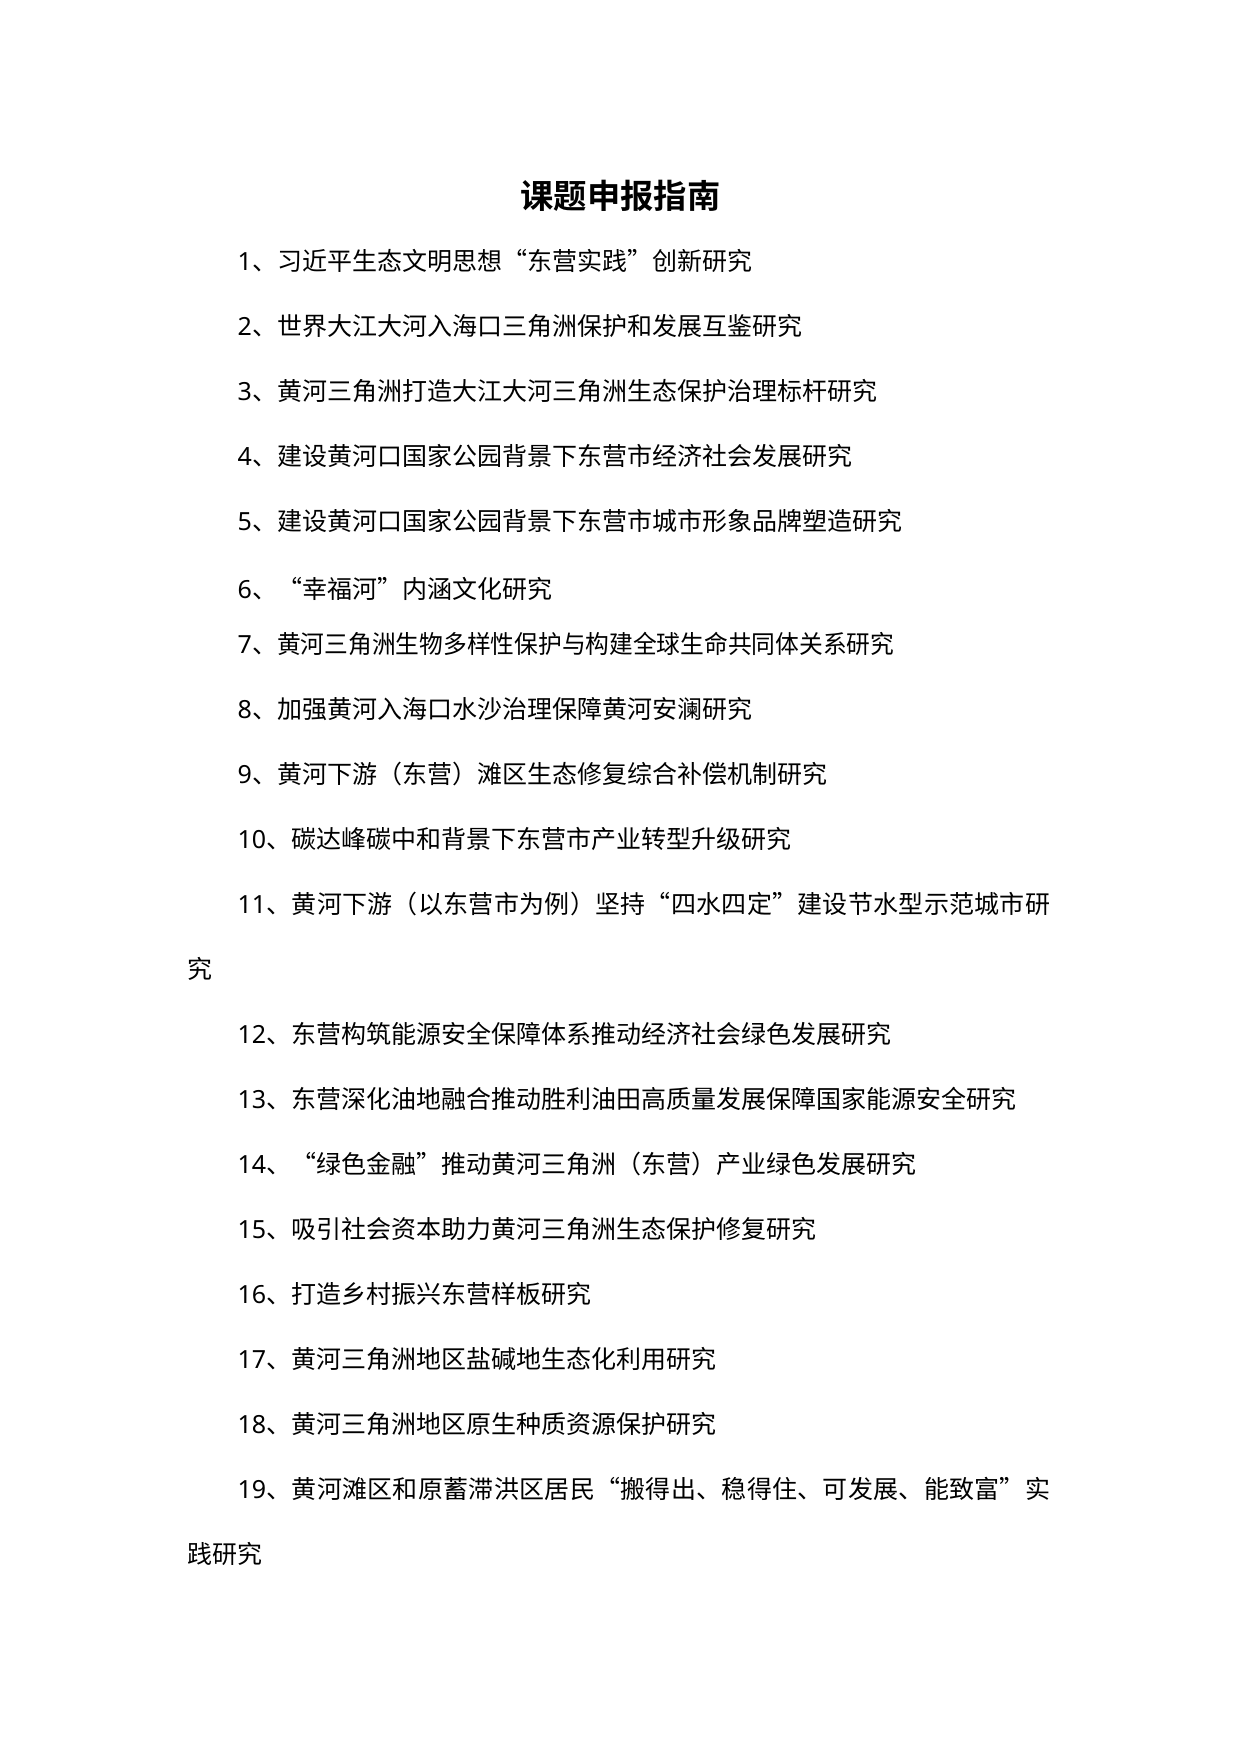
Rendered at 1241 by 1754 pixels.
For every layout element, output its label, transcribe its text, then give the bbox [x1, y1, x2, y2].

text 10、碳达峰碳中和背景下东营市产业转型升级研究 [187, 805, 1053, 870]
text 4、建设黄河口国家公园背景下东营市经济社会发展研究 [187, 422, 1053, 487]
text 5、建设黄河口国家公园背景下东营市城市形象品牌塑造研究 [187, 487, 1053, 552]
text 16、打造乡村振兴东营样板研究 [187, 1260, 1053, 1325]
text 11、黄河下游（以东营市为例）坚持“四水四定”建设节水型示范城市研究 [187, 870, 1053, 1000]
text 14、“绿色金融”推动黄河三角洲（东营）产业绿色发展研究 [187, 1130, 1053, 1195]
text 18、黄河三角洲地区原生种质资源保护研究 [187, 1390, 1053, 1455]
text 19、黄河滩区和原蓄滞洪区居民“搬得出、稳得住、可发展、能致富”实践研究 [187, 1455, 1053, 1585]
text 15、吸引社会资本助力黄河三角洲生态保护修复研究 [187, 1195, 1053, 1260]
text 2、世界大江大河入海口三角洲保护和发展互鉴研究 [187, 292, 1053, 357]
text 7、黄河三角洲生物多样性保护与构建全球生命共同体关系研究 [187, 610, 1053, 675]
text 17、黄河三角洲地区盐碱地生态化利用研究 [187, 1325, 1053, 1390]
text 1、习近平生态文明思想“东营实践”创新研究 [187, 227, 1053, 292]
text 8、加强黄河入海口水沙治理保障黄河安澜研究 [187, 675, 1053, 740]
text 课题申报指南 [187, 162, 1053, 227]
text 13、东营深化油地融合推动胜利油田高质量发展保障国家能源安全研究 [187, 1065, 1053, 1130]
text 12、东营构筑能源安全保障体系推动经济社会绿色发展研究 [187, 1000, 1053, 1065]
text 9、黄河下游（东营）滩区生态修复综合补偿机制研究 [187, 740, 1053, 805]
text 6、“幸福河”内涵文化研究 [187, 552, 1053, 610]
text 3、黄河三角洲打造大江大河三角洲生态保护治理标杆研究 [187, 357, 1053, 422]
